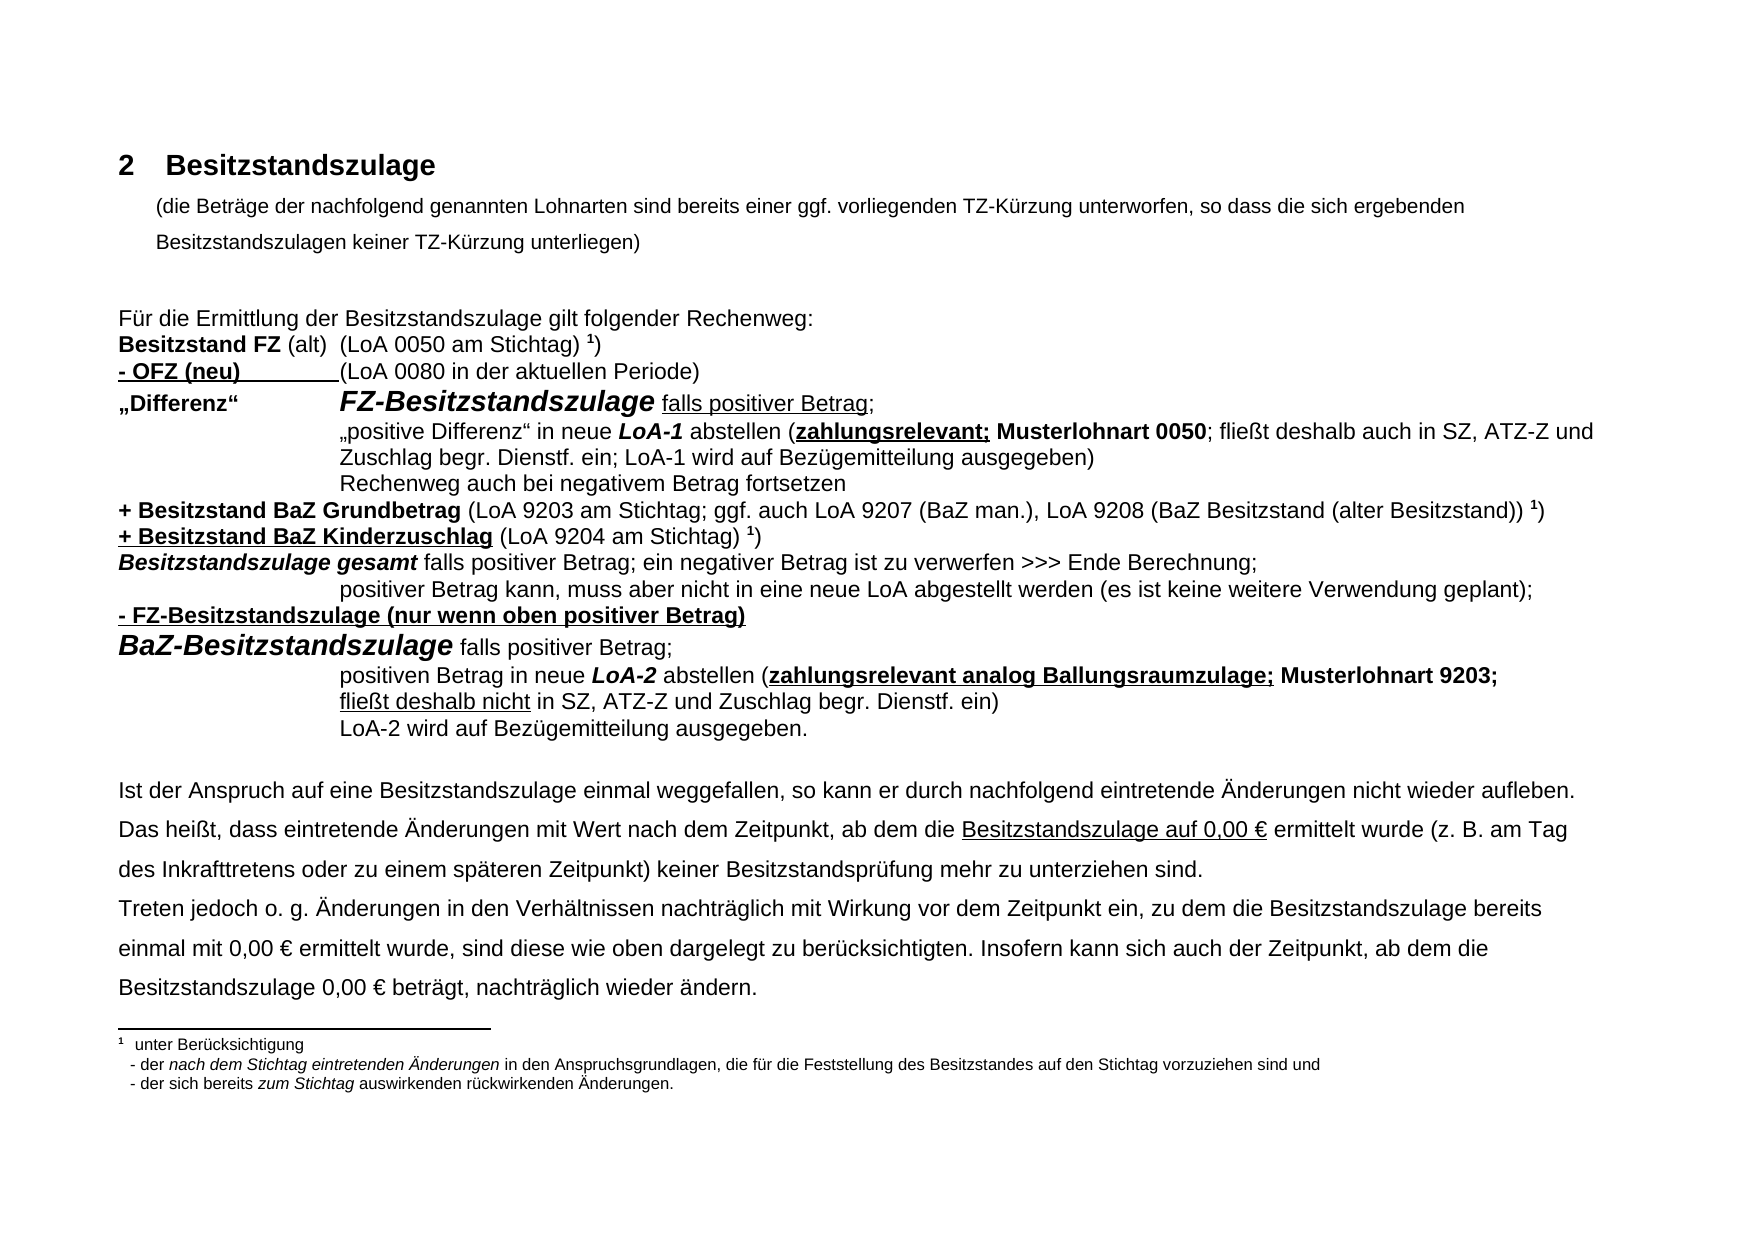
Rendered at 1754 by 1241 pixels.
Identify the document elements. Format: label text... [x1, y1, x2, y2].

text Besitzstandszulage gesamt falls positiver Betrag; ein negativer Betrag ist zu verwerfen >>> Ende Berechnung; [118, 549, 1606, 576]
text Treten jedoch o. g. Änderungen in den Verhältnissen nachträglich mit Wirkung vor dem Zeitpunkt ein, zu dem die Besitzstandszulage bereits einmal mit 0,00 € ermittelt wurde, sind diese wie oben dargelegt zu berücksichtigten. Insofern kann sich auch der Zeitpunkt, ab dem die Besitzstandszulage 0,00 € beträgt, nachträglich wieder ändern. [118, 895, 1606, 1001]
text + Besitzstand BaZ Kinderzuschlag (LoA 9204 am Stichtag) 1) [118, 523, 1606, 549]
text fließt deshalb nicht in SZ, ATZ-Z und Zuschlag begr. Dienstf. ein) [266, 688, 1606, 715]
text LoA-2 wird auf Bezügemitteilung ausgegeben. [339, 715, 1606, 741]
text Besitzstandszulage [118, 148, 1606, 181]
text - OFZ (neu) (LoA 0080 in der aktuellen Periode) [118, 358, 1606, 384]
text - FZ-Besitzstandszulage (nur wenn oben positiver Betrag) [118, 602, 1606, 628]
text positiven Betrag in neue LoA-2 abstellen (zahlungsrelevant analog Ballungsraumzulage; Musterlohnart 9203; [118, 662, 1606, 688]
text Rechenweg auch bei negativem Betrag fortsetzen [339, 470, 1606, 497]
text „Differenz“ FZ-Besitzstandszulage falls positiver Betrag; „positive Differenz“ in neue LoA-1 abstellen (zahlungsrelevant; Musterlohnart 0050; fließt deshalb auch in SZ, ATZ-Z und Zuschlag begr. Dienstf. ein; LoA-1 wird auf Bezügemitteilung ausgegeben) [118, 384, 1606, 470]
text Ist der Anspruch auf eine Besitzstandszulage einmal weggefallen, so kann er durch nachfolgend eintretende Änderungen nicht wieder aufleben. Das heißt, dass eintretende Änderungen mit Wert nach dem Zeitpunkt, ab dem die Besitzstandszulage auf 0,00 € ermittelt wurde (z. B. am Tag des Inkrafttretens oder zu einem späteren Zeitpunkt) keiner Besitzstandsprüfung mehr zu unterziehen sind. [118, 777, 1606, 882]
list (die Beträge der nachfolgend genannten Lohnarten sind bereits einer ggf. vorliegenden TZ-Kürzung unterworfen, so dass die sich ergebenden Besitzstandszulagen keiner TZ-Kürzung unterliegen) [156, 194, 1606, 253]
text positiver Betrag kann, muss aber nicht in eine neue LoA abgestellt werden (es ist keine weitere Verwendung geplant); [339, 576, 1606, 602]
text Besitzstand FZ (alt) (LoA 0050 am Stichtag) ) [118, 331, 1606, 358]
text Für die Ermittlung der Besitzstandszulage gilt folgender Rechenweg: [118, 305, 1606, 331]
text + Besitzstand BaZ Grundbetrag (LoA 9203 am Stichtag; ggf. auch LoA 9207 (BaZ man.), LoA 9208 (BaZ Besitzstand (alter Besitzstand)) 1) [118, 497, 1606, 523]
text BaZ-Besitzstandszulage falls positiver Betrag; [118, 628, 1606, 662]
